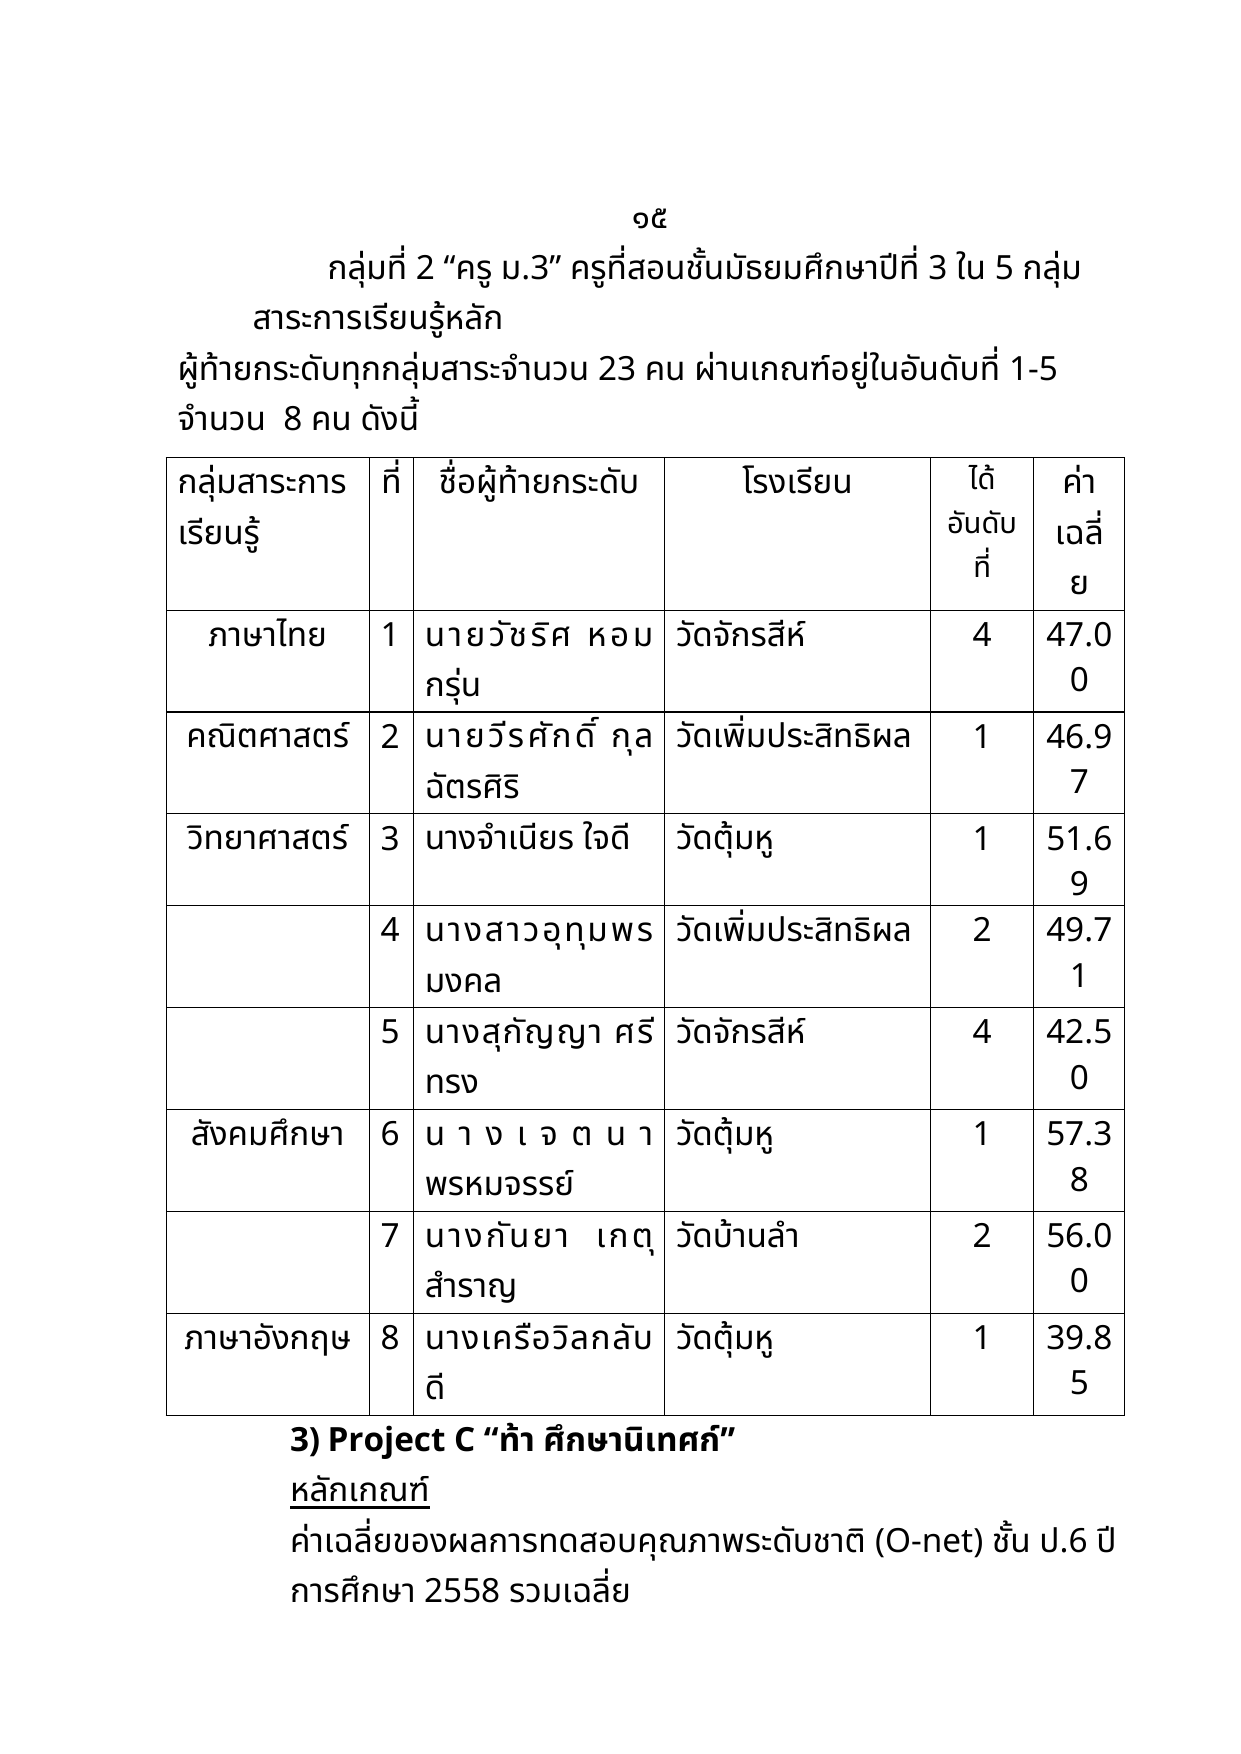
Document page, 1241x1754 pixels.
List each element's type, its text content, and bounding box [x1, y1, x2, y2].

table_cell [167, 1008, 369, 1109]
table_cell 1 [931, 1110, 1033, 1211]
table_cell 3 [370, 814, 413, 905]
table_cell นางเจตนา พรหมจรรย์ [414, 1110, 664, 1211]
text ๑๕ [177, 193, 1122, 243]
table_cell 1 [931, 814, 1033, 905]
table_cell 4 [931, 1008, 1033, 1109]
table_header ได้อันดับที่ [931, 458, 1033, 609]
table_cell วัดตุ้มหู [665, 814, 930, 905]
table_cell [167, 1212, 369, 1313]
table_header ที่ [370, 458, 413, 609]
table_header ค่าเฉลี่ย [1034, 458, 1124, 609]
list หลักเกณฑ์ [290, 1466, 1122, 1517]
table_cell นางกันยา เกตุสำราญ [414, 1212, 664, 1313]
table_cell 1 [931, 1314, 1033, 1414]
table_cell 39.85 [1034, 1314, 1124, 1414]
table_cell วัดบ้านลำ [665, 1212, 930, 1313]
table_cell 2 [370, 713, 413, 813]
table_cell นางสุกัญญา ศรีทรง [414, 1008, 664, 1109]
table_cell นางเครือวิลกลับดี [414, 1314, 664, 1414]
table_cell นายวีรศักดิ์ กุลฉัตรศิริ [414, 713, 664, 813]
table_cell คณิตศาสตร์ [167, 713, 369, 813]
table_cell 56.00 [1034, 1212, 1124, 1313]
table_cell 7 [370, 1212, 413, 1313]
table_cell 5 [370, 1008, 413, 1109]
table_cell 51.69 [1034, 814, 1124, 905]
table_cell 2 [931, 906, 1033, 1007]
table_cell ภาษาไทย [167, 611, 369, 711]
table_cell 4 [931, 611, 1033, 711]
table_cell 1 [370, 611, 413, 711]
table_cell วิทยาศาสตร์ [167, 814, 369, 905]
table_cell 46.97 [1034, 713, 1124, 813]
table_cell วัดจักรสีห์ [665, 611, 930, 711]
table_cell นายวัชริศ หอมกรุ่น [414, 611, 664, 711]
table_cell 47.00 [1034, 611, 1124, 711]
table_cell 49.71 [1034, 906, 1124, 1007]
text ผู้ท้ายกระดับทุกกลุ่มสาระจำนวน 23 คน ผ่านเกณฑ์อยู่ในอันดับที่ 1-5 จำนวน 8 คน ดังนี้ [177, 344, 1122, 446]
list ค่าเฉลี่ยของผลการทดสอบคุณภาพระดับชาติ (O-net) ชั้น ป.6 ปีการศึกษา 2558 รวมเฉลี่ย [290, 1517, 1122, 1618]
table_cell 4 [370, 906, 413, 1007]
table_cell 57.38 [1034, 1110, 1124, 1211]
table_cell 8 [370, 1314, 413, 1414]
table_cell วัดตุ้มหู [665, 1110, 930, 1211]
table_cell วัดเพิ่มประสิทธิผล [665, 906, 930, 1007]
table_header กลุ่มสาระการเรียนรู้ [167, 458, 369, 609]
list Project C “ท้า ศึกษานิเทศก์” [290, 1416, 1122, 1466]
table_cell นางสาวอุทุมพร มงคล [414, 906, 664, 1007]
table_cell [167, 906, 369, 1007]
table_cell สังคมศึกษา [167, 1110, 369, 1211]
table_cell 6 [370, 1110, 413, 1211]
table_cell วัดเพิ่มประสิทธิผล [665, 713, 930, 813]
table_cell 2 [931, 1212, 1033, 1313]
text กลุ่มที่ 2 “ครู ม.3” ครูที่สอนชั้นมัธยมศึกษาปีที่ 3 ใน 5 กลุ่มสาระการเรียนรู้หลัก [252, 243, 1122, 344]
table_cell วัดจักรสีห์ [665, 1008, 930, 1109]
table_header ชื่อผู้ท้ายกระดับ [414, 458, 664, 609]
table_cell 42.50 [1034, 1008, 1124, 1109]
table_cell ภาษาอังกฤษ [167, 1314, 369, 1414]
table_cell วัดตุ้มหู [665, 1314, 930, 1414]
table_cell 1 [931, 713, 1033, 813]
table_cell นางจำเนียร ใจดี [414, 814, 664, 905]
table_header โรงเรียน [665, 458, 930, 609]
